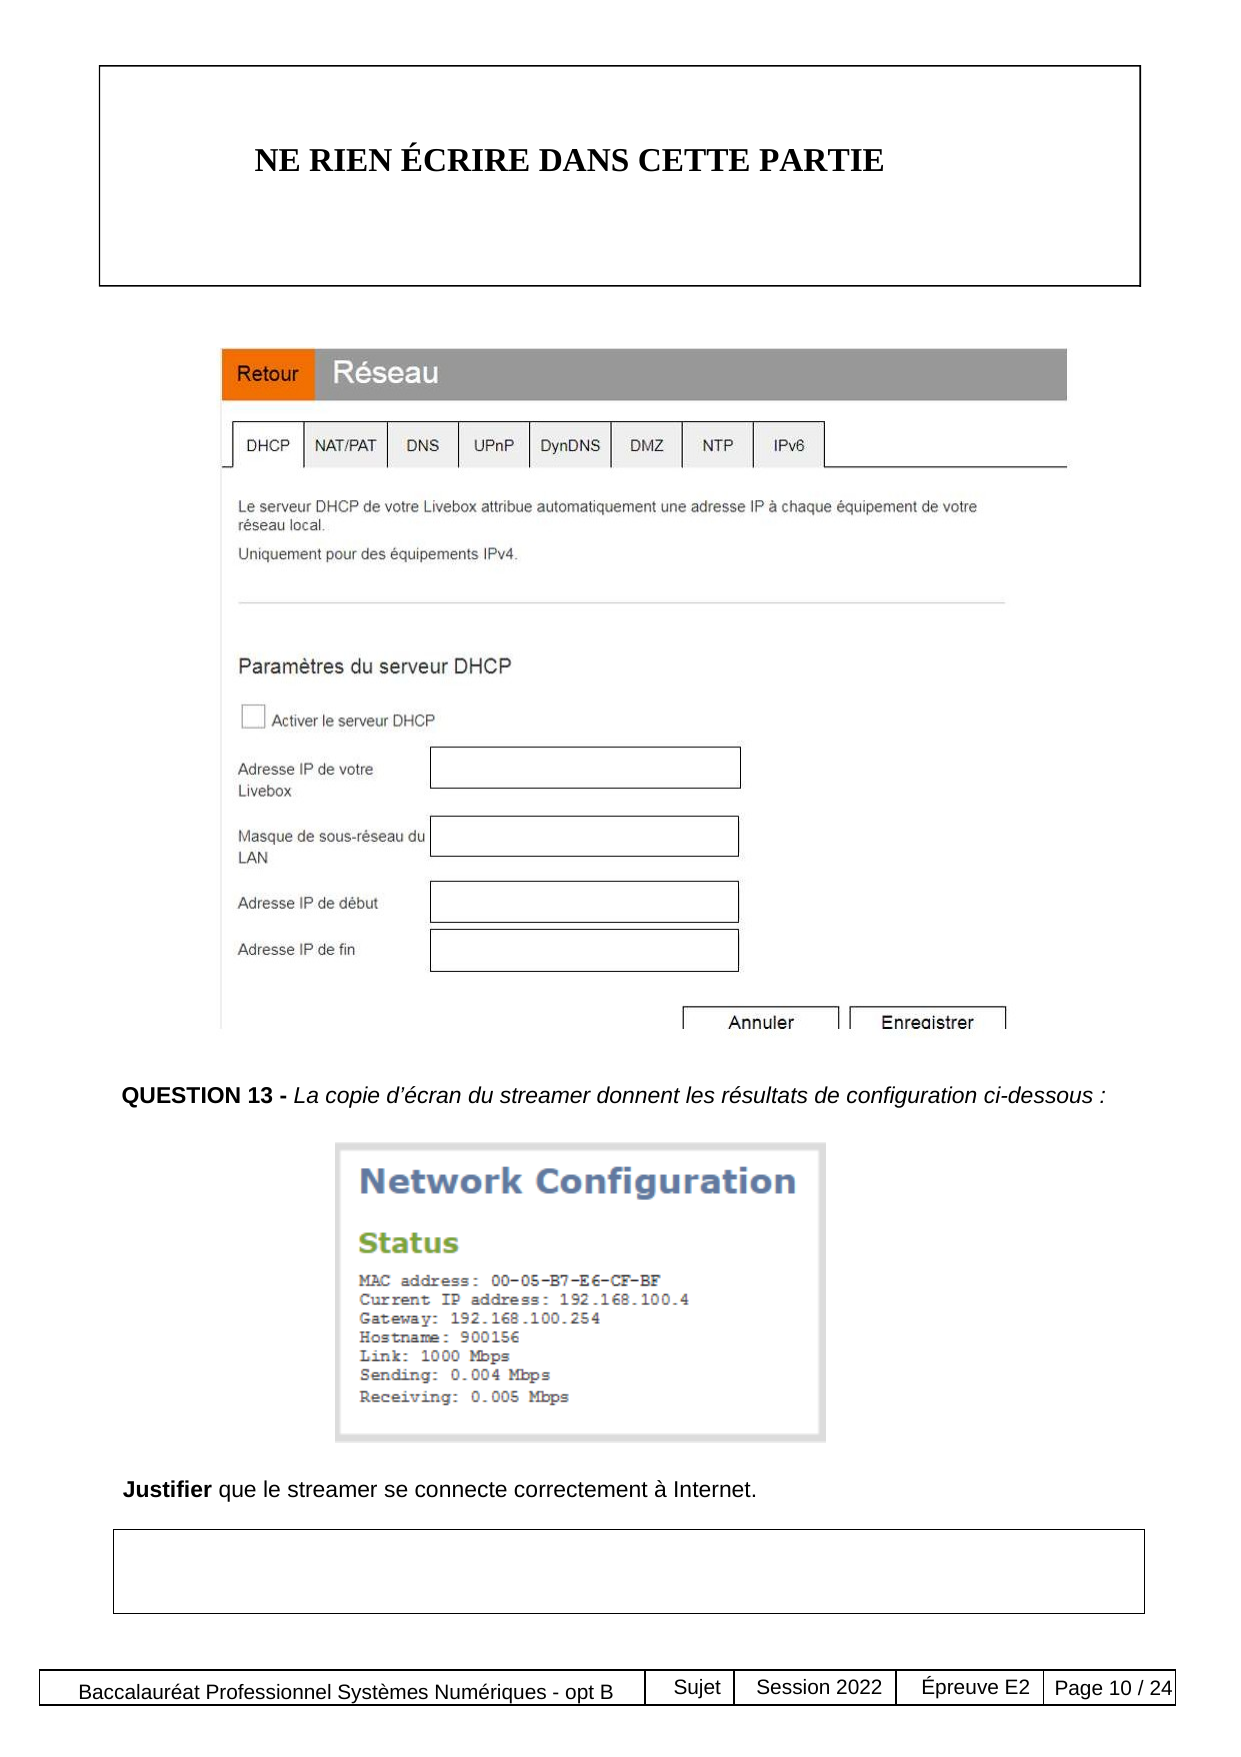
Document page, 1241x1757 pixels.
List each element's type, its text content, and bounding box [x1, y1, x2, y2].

text Justifier que le streamer se connecte correctement à Internet. [123, 1476, 1213, 1502]
text QUESTION 13 - La copie d’écran du streamer donnent les résultats de configuration ci-dessous : [121, 1082, 1213, 1109]
picture [335, 1142, 826, 1443]
picture [216, 347, 1073, 1038]
